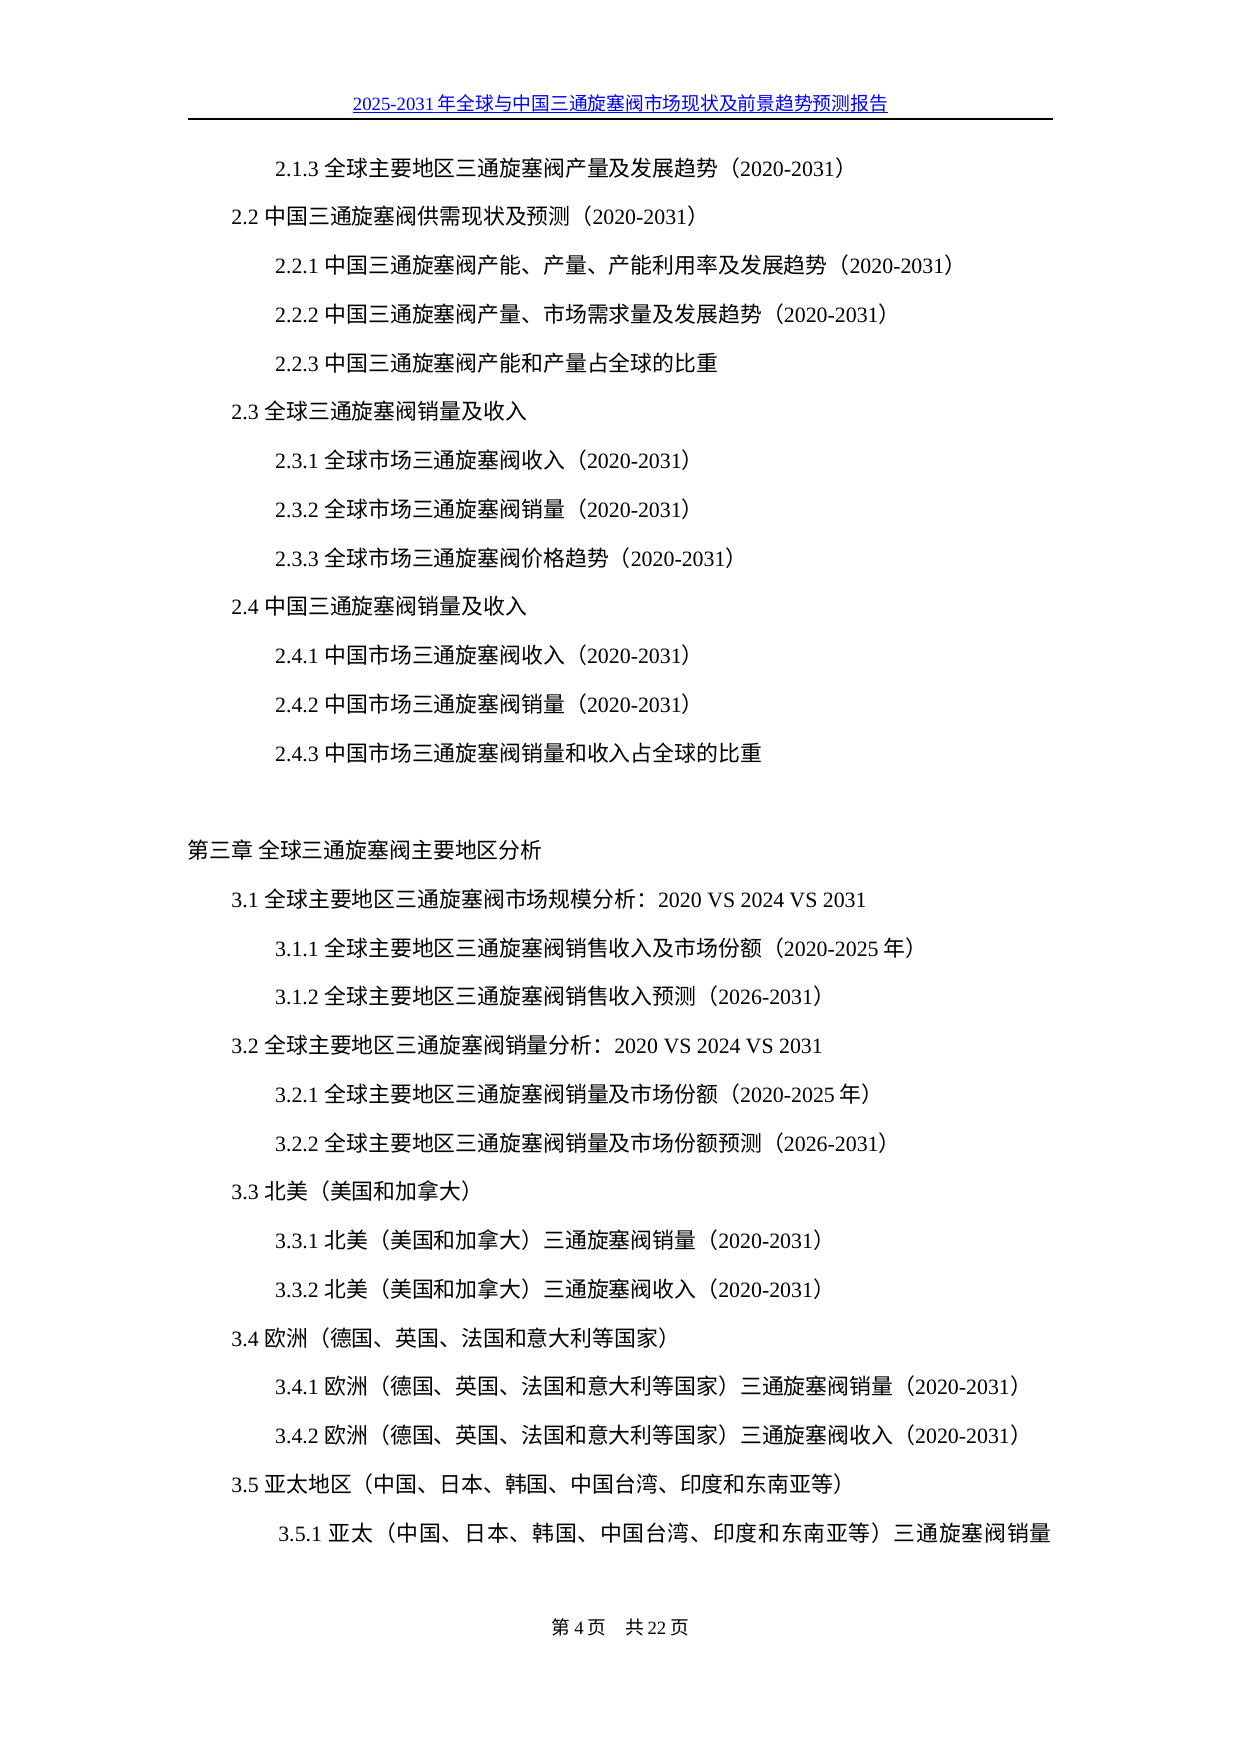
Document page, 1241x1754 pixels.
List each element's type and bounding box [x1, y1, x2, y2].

text [187, 150, 1053, 1548]
